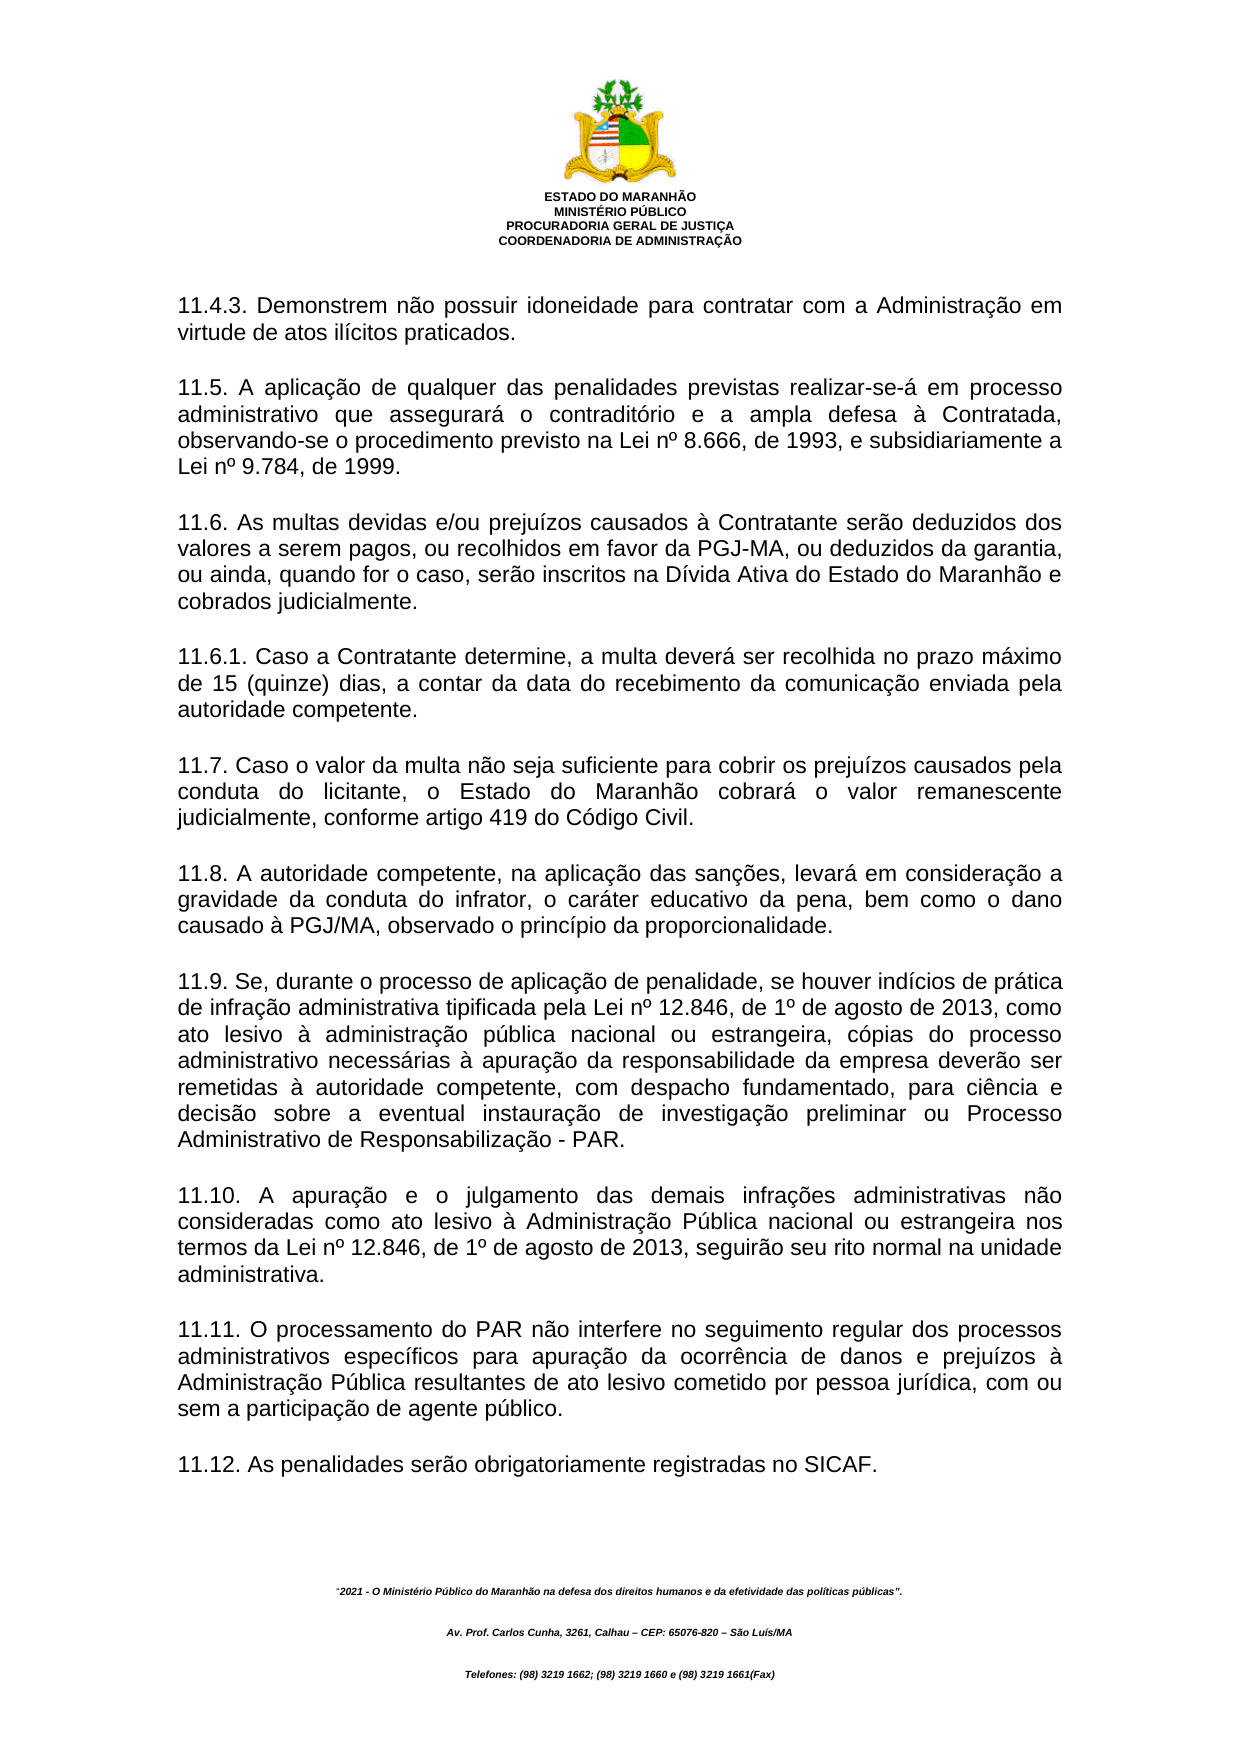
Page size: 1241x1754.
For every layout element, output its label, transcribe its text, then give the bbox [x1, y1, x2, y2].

text 11.11. O processamento do PAR não interfere no seguimento regular dos processos administrativos específicos para apuração da ocorrência de danos e prejuízos à Administração Pública resultantes de ato lesivo cometido por pessoa jurídica, com ou sem a participação de agente público. [177, 1316, 1063, 1422]
text 11.7. Caso o valor da multa não seja suficiente para cobrir os prejuízos causados pela conduta do licitante, o Estado do Maranhão cobrará o valor remanescente judicialmente, conforme artigo 419 do Código Civil. [177, 752, 1063, 831]
text 11.6. As multas devidas e/ou prejuízos causados à Contratante serão deduzidos dos valores a serem pagos, ou recolhidos em favor da PGJ-MA, ou deduzidos da garantia, ou ainda, quando for o caso, serão inscritos na Dívida Ativa do Estado do Maranhão e cobrados judicialmente. [177, 509, 1063, 614]
picture [558, 73, 682, 191]
text 11.9. Se, durante o processo de aplicação de penalidade, se houver indícios de prática de infração administrativa tipificada pela Lei nº 12.846, de 1º de agosto de 2013, como ato lesivo à administração pública nacional ou estrangeira, cópias do processo administrativo necessárias à apuração da responsabilidade da empresa deverão ser remetidas à autoridade competente, com despacho fundamentado, para ciência e decisão sobre a eventual instauração de investigação preliminar ou Processo Administrativo de Responsabilização - PAR. [177, 968, 1063, 1152]
text 11.6.1. Caso a Contratante determine, a multa deverá ser recolhida no prazo máximo de 15 (quinze) dias, a contar da data do recebimento da comunicação enviada pela autoridade competente. [177, 643, 1063, 722]
text 11.12. As penalidades serão obrigatoriamente registradas no SICAF. [177, 1451, 1063, 1477]
text 11.10. A apuração e o julgamento das demais infrações administrativas não consideradas como ato lesivo à Administração Pública nacional ou estrangeira nos termos da Lei nº 12.846, de 1º de agosto de 2013, seguirão seu rito normal na unidade administrativa. [177, 1182, 1063, 1287]
text 11.8. A autoridade competente, na aplicação das sanções, levará em consideração a gravidade da conduta do infrator, o caráter educativo da pena, bem como o dano causado à PGJ/MA, observado o princípio da proporcionalidade. [177, 860, 1063, 939]
text 11.4.3. Demonstrem não possuir idoneidade para contratar com a Administração em virtude de atos ilícitos praticados. [177, 292, 1063, 345]
text 11.5. A aplicação de qualquer das penalidades previstas realizar-se-á em processo administrativo que assegurará o contraditório e a ampla defesa à Contratada, observando-se o procedimento previsto na Lei nº 8.666, de 1993, e subsidiariamente a Lei nº 9.784, de 1999. [177, 374, 1063, 479]
